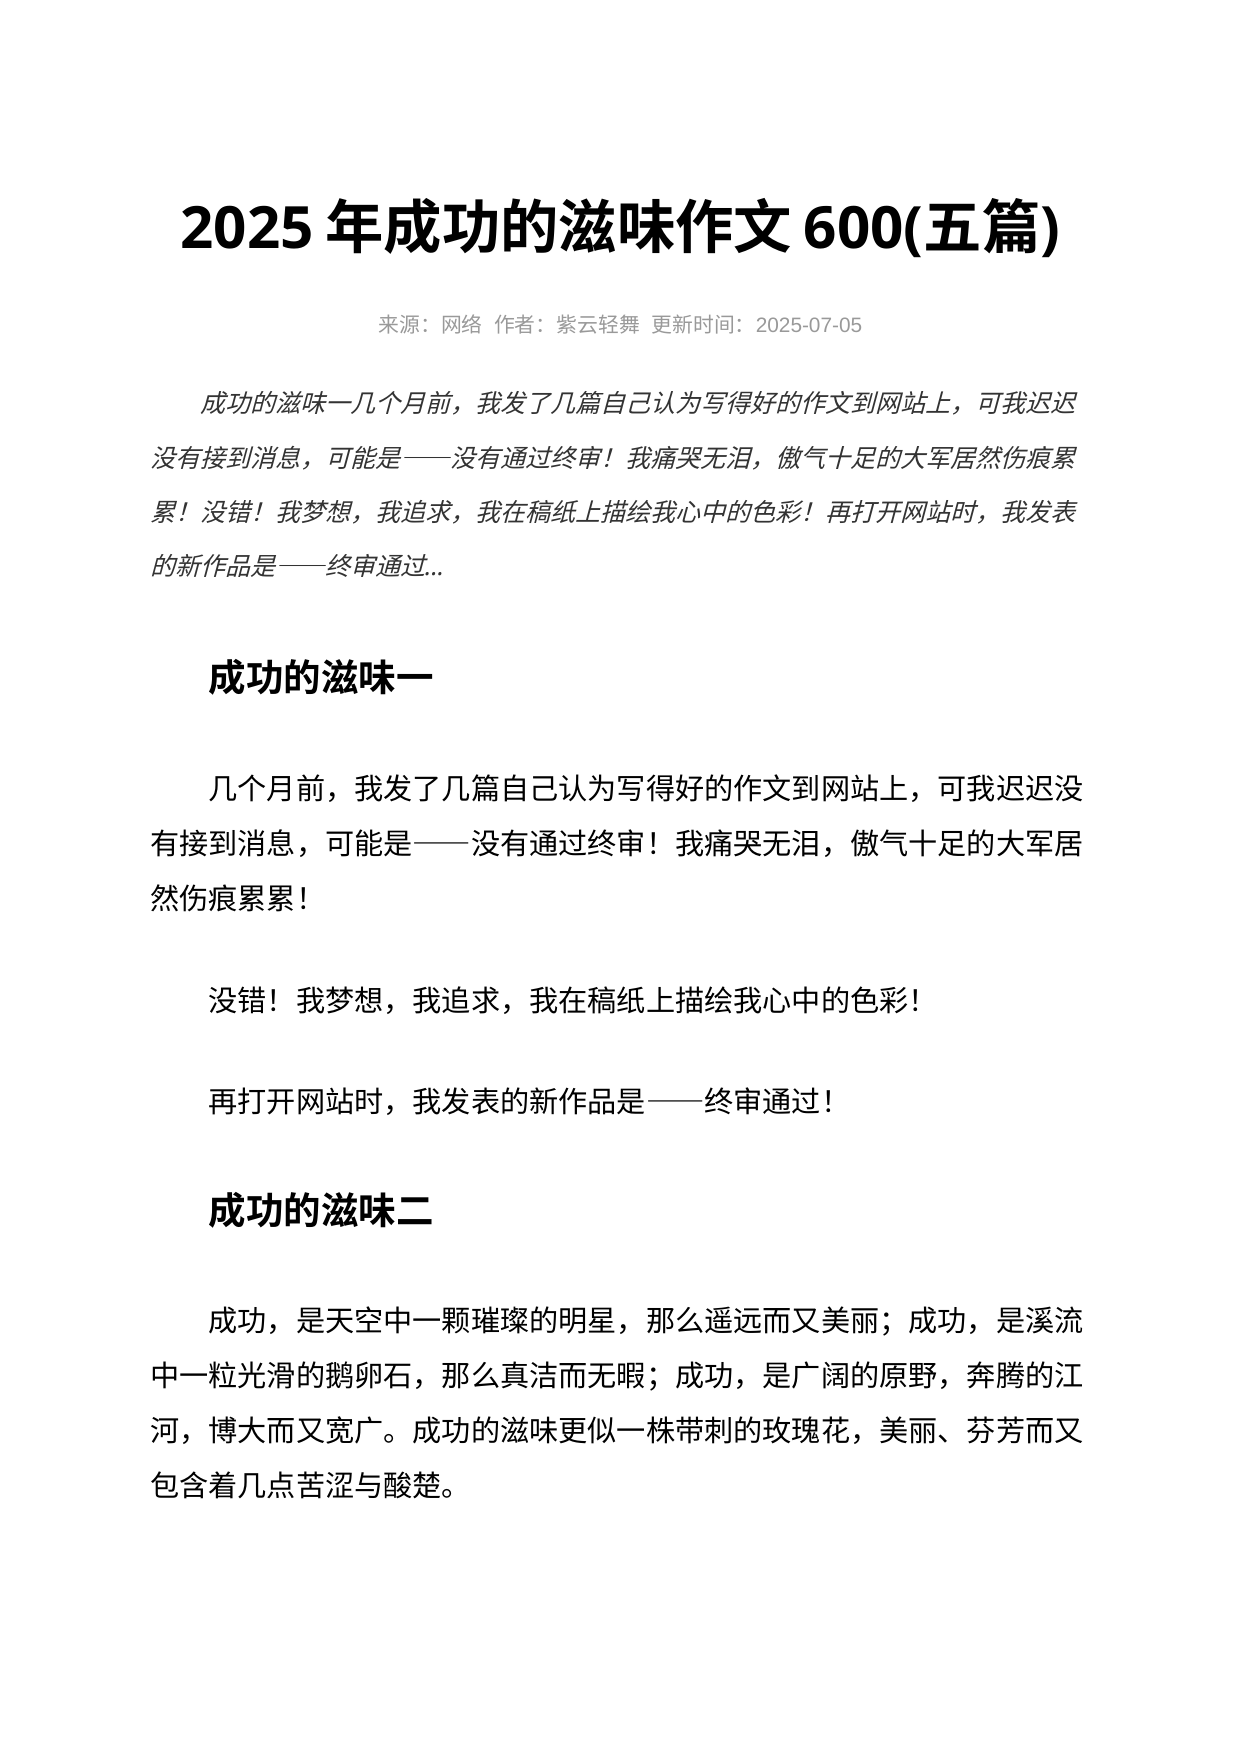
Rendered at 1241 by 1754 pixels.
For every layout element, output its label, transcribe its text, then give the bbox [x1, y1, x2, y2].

subtitle 2025年成功的滋味作文600(五篇) [150, 181, 1090, 266]
text 成功的滋味一 [150, 648, 1090, 702]
text 成功，是天空中一颗璀璨的明星，那么遥远而又美丽；成功，是溪流中一粒光滑的鹅卵石，那么真洁而无暇；成功，是广阔的原野，奔腾的江河，博大而又宽广。成功的滋味更似一株带刺的玫瑰花，美丽、芬芳而又包含着几点苦涩与酸楚。 [150, 1298, 1090, 1505]
text 没错！我梦想，我追求，我在稿纸上描绘我心中的色彩！ [150, 977, 1090, 1019]
text 再打开网站时，我发表的新作品是——终审通过！ [150, 1079, 1090, 1121]
text 几个月前，我发了几篇自己认为写得好的作文到网站上，可我迟迟没有接到消息，可能是——没有通过终审！我痛哭无泪，傲气十足的大军居然伤痕累累！ [150, 766, 1090, 918]
text 成功的滋味二 [150, 1181, 1090, 1235]
text 成功的滋味一几个月前，我发了几篇自己认为写得好的作文到网站上，可我迟迟没有接到消息，可能是——没有通过终审！我痛哭无泪，傲气十足的大军居然伤痕累累！没错！我梦想，我追求，我在稿纸上描绘我心中的色彩！再打开网站时，我发表的新作品是——终审通过... [150, 384, 1090, 583]
text 来源：网络 作者：紫云轻舞 更新时间：2025-07-05 [150, 313, 1090, 337]
